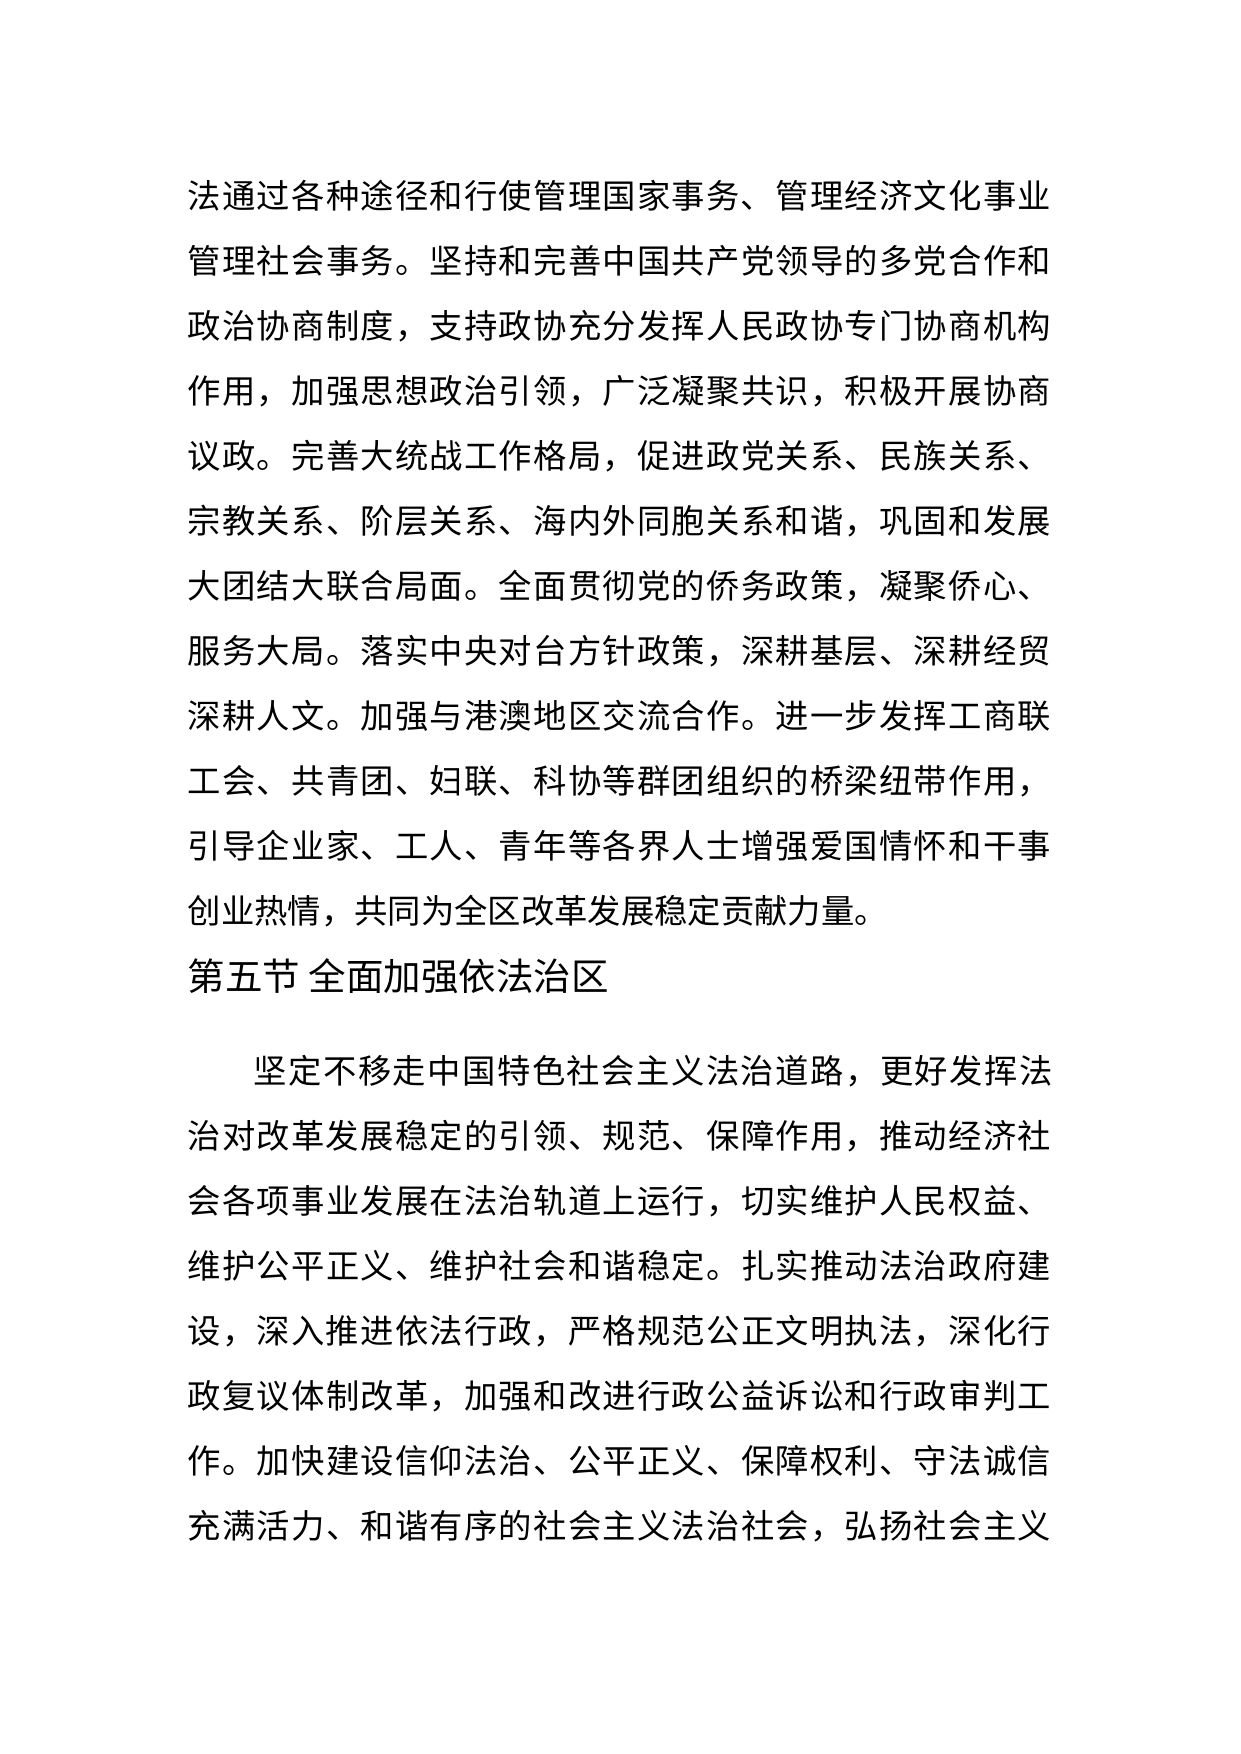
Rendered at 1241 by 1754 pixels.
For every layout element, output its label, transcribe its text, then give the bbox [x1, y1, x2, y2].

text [187, 1036, 1053, 1556]
text 第五节 全面加强依法治区 [187, 942, 1053, 1007]
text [187, 162, 1053, 942]
